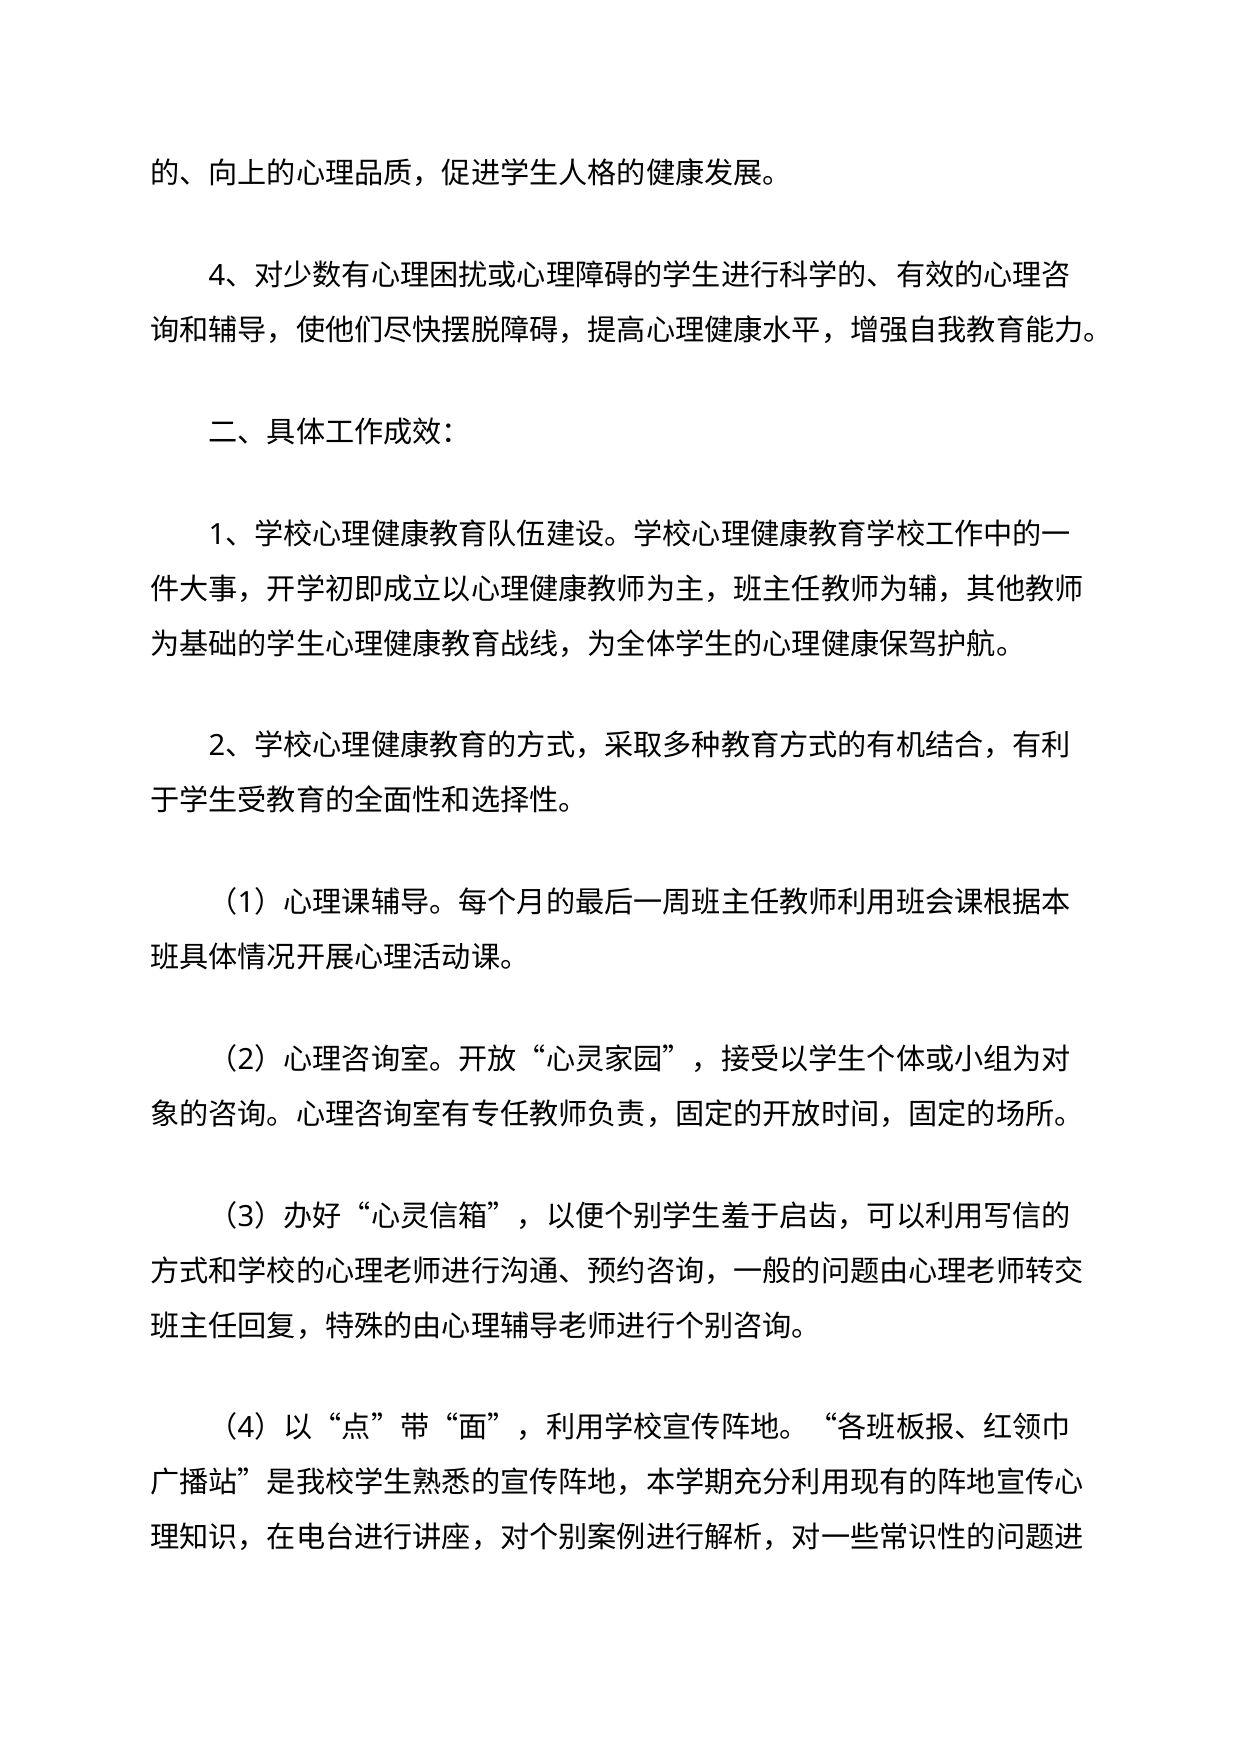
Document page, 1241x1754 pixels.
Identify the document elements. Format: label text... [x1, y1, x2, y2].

text 1、学校心理健康教育队伍建设。学校心理健康教育学校工作中的一件大事，开学初即成立以心理健康教师为主，班主任教师为辅，其他教师为基础的学生心理健康教育战线，为全体学生的心理健康保驾护航。 [150, 510, 1090, 662]
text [150, 150, 1090, 192]
text （3）办好“心灵信箱”，以便个别学生羞于启齿，可以利用写信的方式和学校的心理老师进行沟通、预约咨询，一般的问题由心理老师转交班主任回复，特殊的由心理辅导老师进行个别咨询。 [150, 1192, 1090, 1344]
text 二、具体工作成效： [150, 408, 1090, 451]
text 2、学校心理健康教育的方式，采取多种教育方式的有机结合，有利于学生受教育的全面性和选择性。 [150, 722, 1090, 819]
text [150, 1404, 1090, 1556]
text （2）心理咨询室。开放“心灵家园”，接受以学生个体或小组为对象的咨询。心理咨询室有专任教师负责，固定的开放时间，固定的场所。 [150, 1036, 1090, 1133]
text 4、对少数有心理困扰或心理障碍的学生进行科学的、有效的心理咨询和辅导，使他们尽快摆脱障碍，提高心理健康水平，增强自我教育能力。 [150, 252, 1090, 349]
text （1）心理课辅导。每个月的最后一周班主任教师利用班会课根据本班具体情况开展心理活动课。 [150, 879, 1090, 976]
